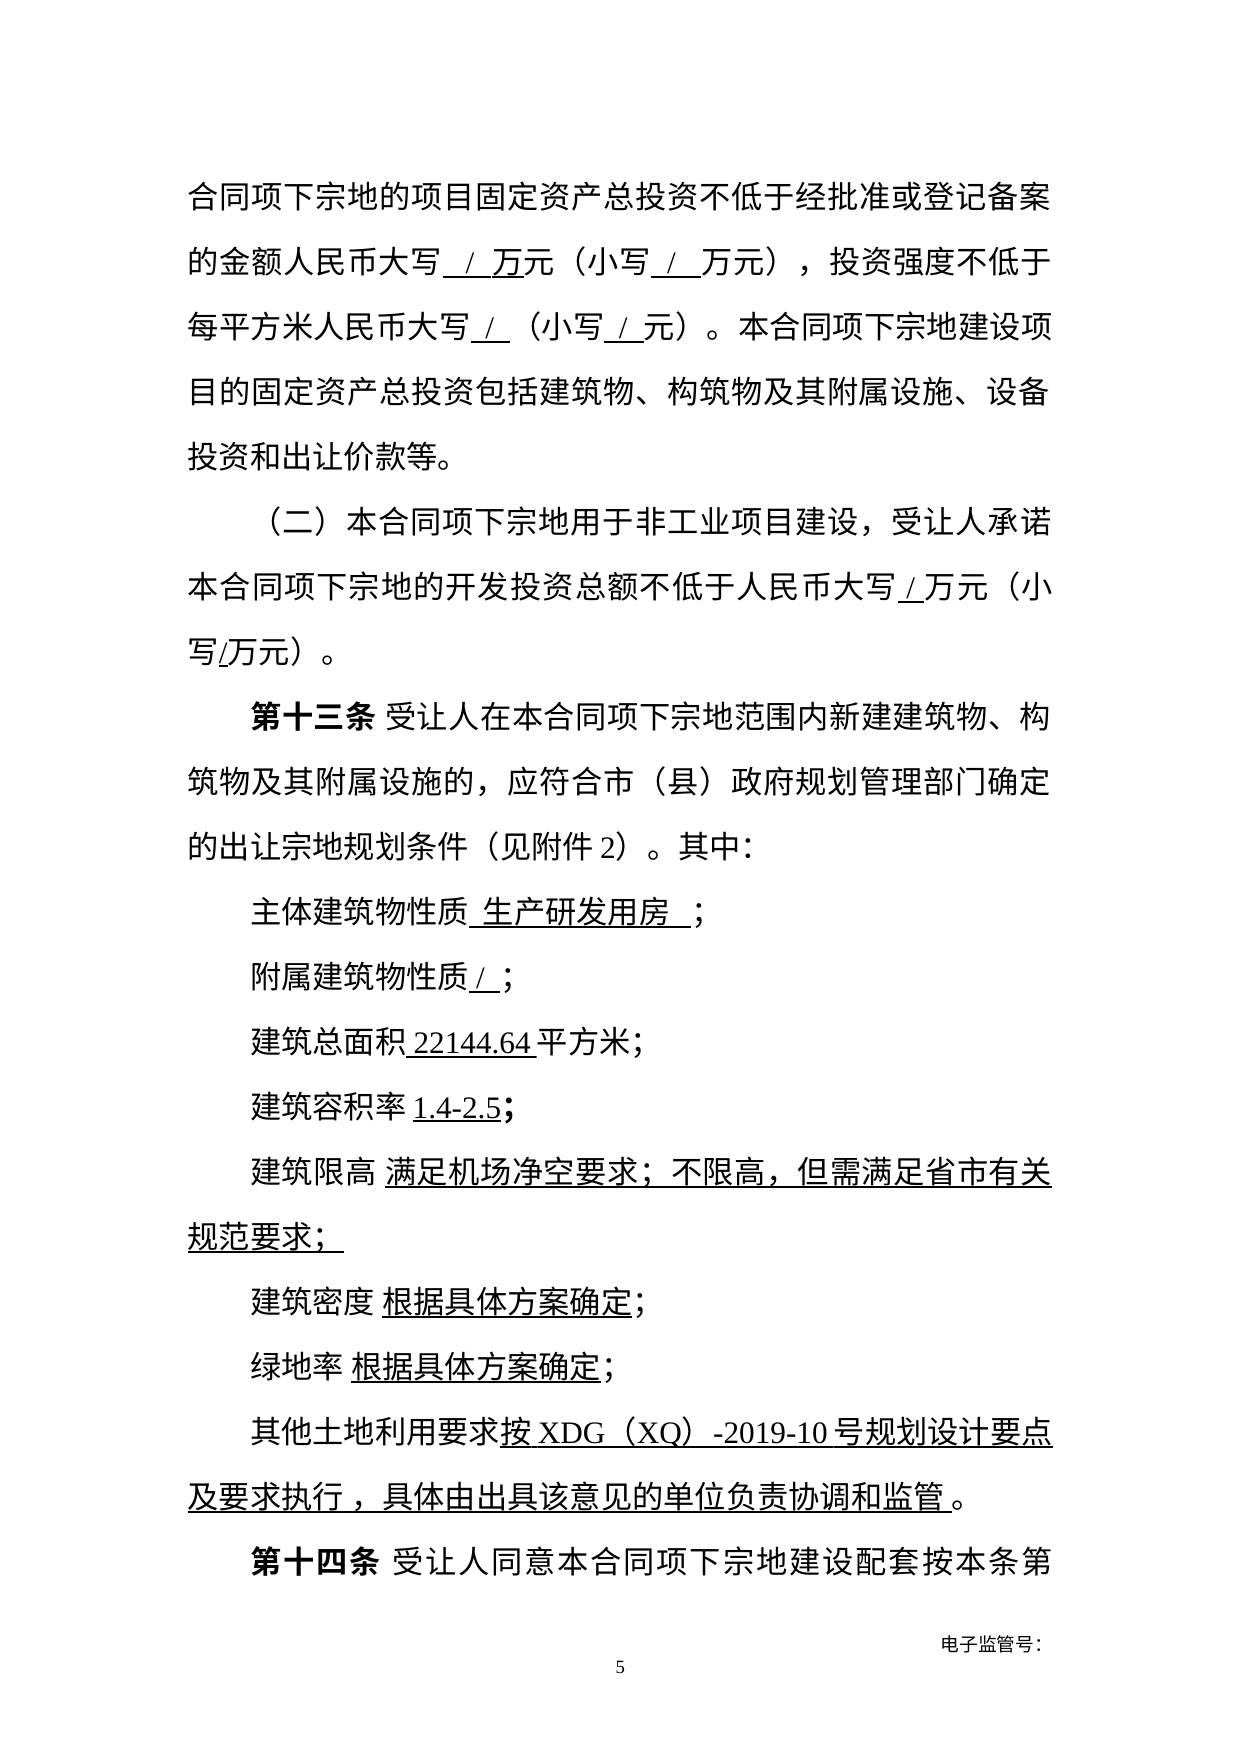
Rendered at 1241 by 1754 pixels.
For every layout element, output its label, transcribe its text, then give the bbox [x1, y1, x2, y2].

text 建筑限高 满足机场净空要求；不限高，但需满足省市有关规范要求； [187, 1137, 1053, 1267]
text 其他土地利用要求按XDG（XQ）-2019-10号规划设计要点及要求执行 ，具体由出具该意见的单位负责协调和监管 。 [187, 1397, 1053, 1527]
text 附属建筑物性质 / ； [187, 942, 1053, 1007]
text 建筑容积率1.4-2.5； [187, 1072, 1053, 1137]
text 建筑总面积 22144.64平方米； [187, 1007, 1053, 1072]
text 建筑密度 根据具体方案确定； [187, 1267, 1053, 1332]
text 第十三条 受让人在本合同项下宗地范围内新建建筑物、构筑物及其附属设施的，应符合市（县）政府规划管理部门确定的出让宗地规划条件（见附件2）。其中： [187, 682, 1053, 877]
text 绿地率 根据具体方案确定； [187, 1332, 1053, 1397]
text 主体建筑物性质 生产研发用房 ； [187, 877, 1053, 942]
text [187, 162, 1053, 487]
text （二）本合同项下宗地用于非工业项目建设，受让人承诺本合同项下宗地的开发投资总额不低于人民币大写 / 万元（小写/万元）。 [187, 487, 1053, 682]
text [187, 1527, 1053, 1592]
